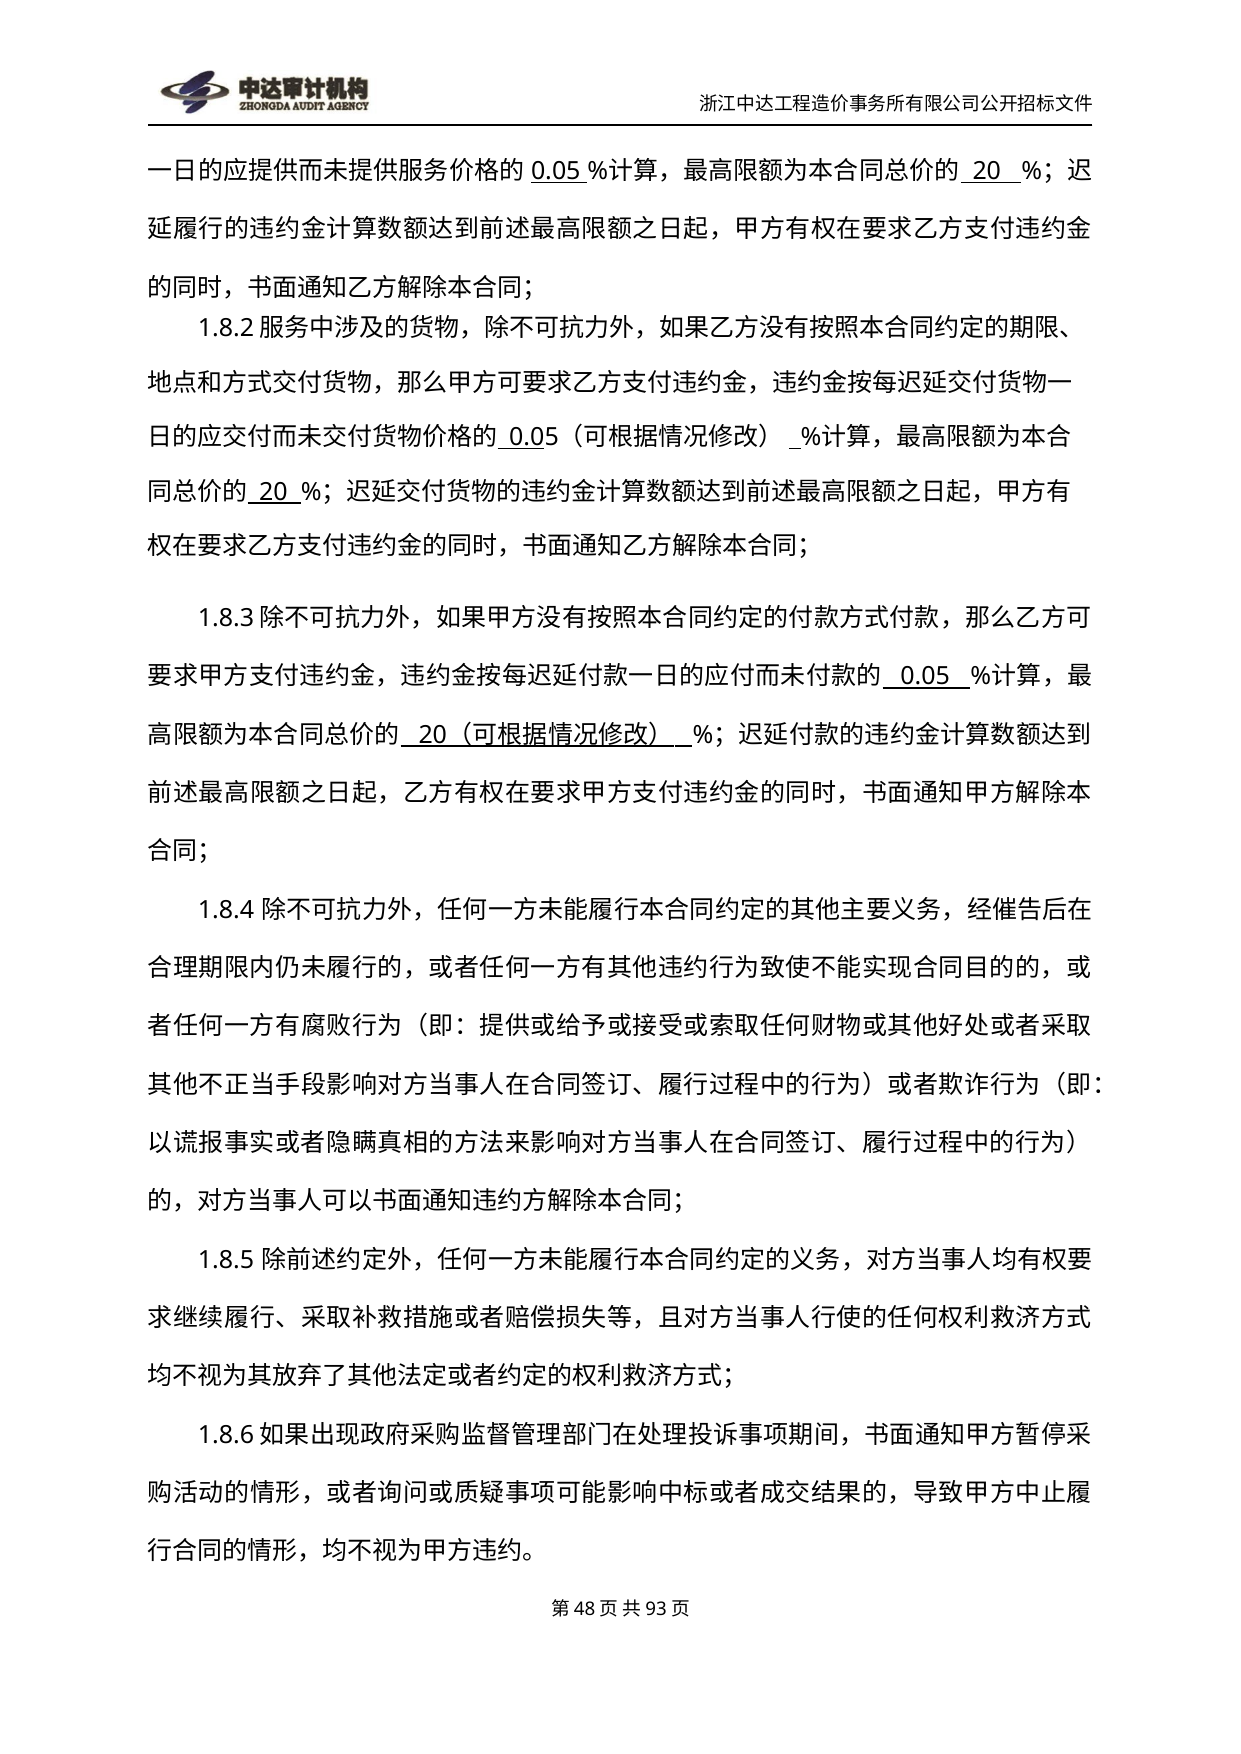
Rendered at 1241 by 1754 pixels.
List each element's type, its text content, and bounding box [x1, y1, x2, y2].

text 1.8.4 除不可抗力外，任何一方未能履行本合同约定的其他主要义务，经催告后在合理期限内仍未履行的，或者任何一方有其他违约行为致使不能实现合同目的的，或者任何一方有腐败行为（即：提供或给予或接受或索取任何财物或其他好处或者采取其他不正当手段影响对方当事人在合同签订、履行过程中的行为）或者欺诈行为（即：以谎报事实或者隐瞒真相的方法来影响对方当事人在合同签订、履行过程中的行为）的，对方当事人可以书面通知违约方解除本合同； [148, 871, 1092, 1221]
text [148, 133, 1092, 308]
picture [157, 70, 377, 115]
subtitle 1.8.2服务中涉及的货物，除不可抗力外，如果乙方没有按照本合同约定的期限、地点和方式交付货物，那么甲方可要求乙方支付违约金，违约金按每迟延交付货物一日的应交付而未交付货物价格的 0.05（可根据情况修改） %计算，最高限额为本合同总价的 20 %；迟延交付货物的违约金计算数额达到前述最高限额之日起，甲方有权在要求乙方支付违约金的同时，书面通知乙方解除本合同； [148, 308, 1092, 562]
text 1.8.6如果出现政府采购监督管理部门在处理投诉事项期间，书面通知甲方暂停采购活动的情形，或者询问或质疑事项可能影响中标或者成交结果的，导致甲方中止履行合同的情形，均不视为甲方违约。 [148, 1396, 1092, 1571]
text 1.8.5 除前述约定外，任何一方未能履行本合同约定的义务，对方当事人均有权要求继续履行、采取补救措施或者赔偿损失等，且对方当事人行使的任何权利救济方式均不视为其放弃了其他法定或者约定的权利救济方式； [148, 1221, 1092, 1396]
text 1.8.3除不可抗力外，如果甲方没有按照本合同约定的付款方式付款，那么乙方可要求甲方支付违约金，违约金按每迟延付款一日的应付而未付款的 0.05 %计算，最高限额为本合同总价的 20（可根据情况修改） %；迟延付款的违约金计算数额达到前述最高限额之日起，乙方有权在要求甲方支付违约金的同时，书面通知甲方解除本合同； [148, 580, 1092, 871]
